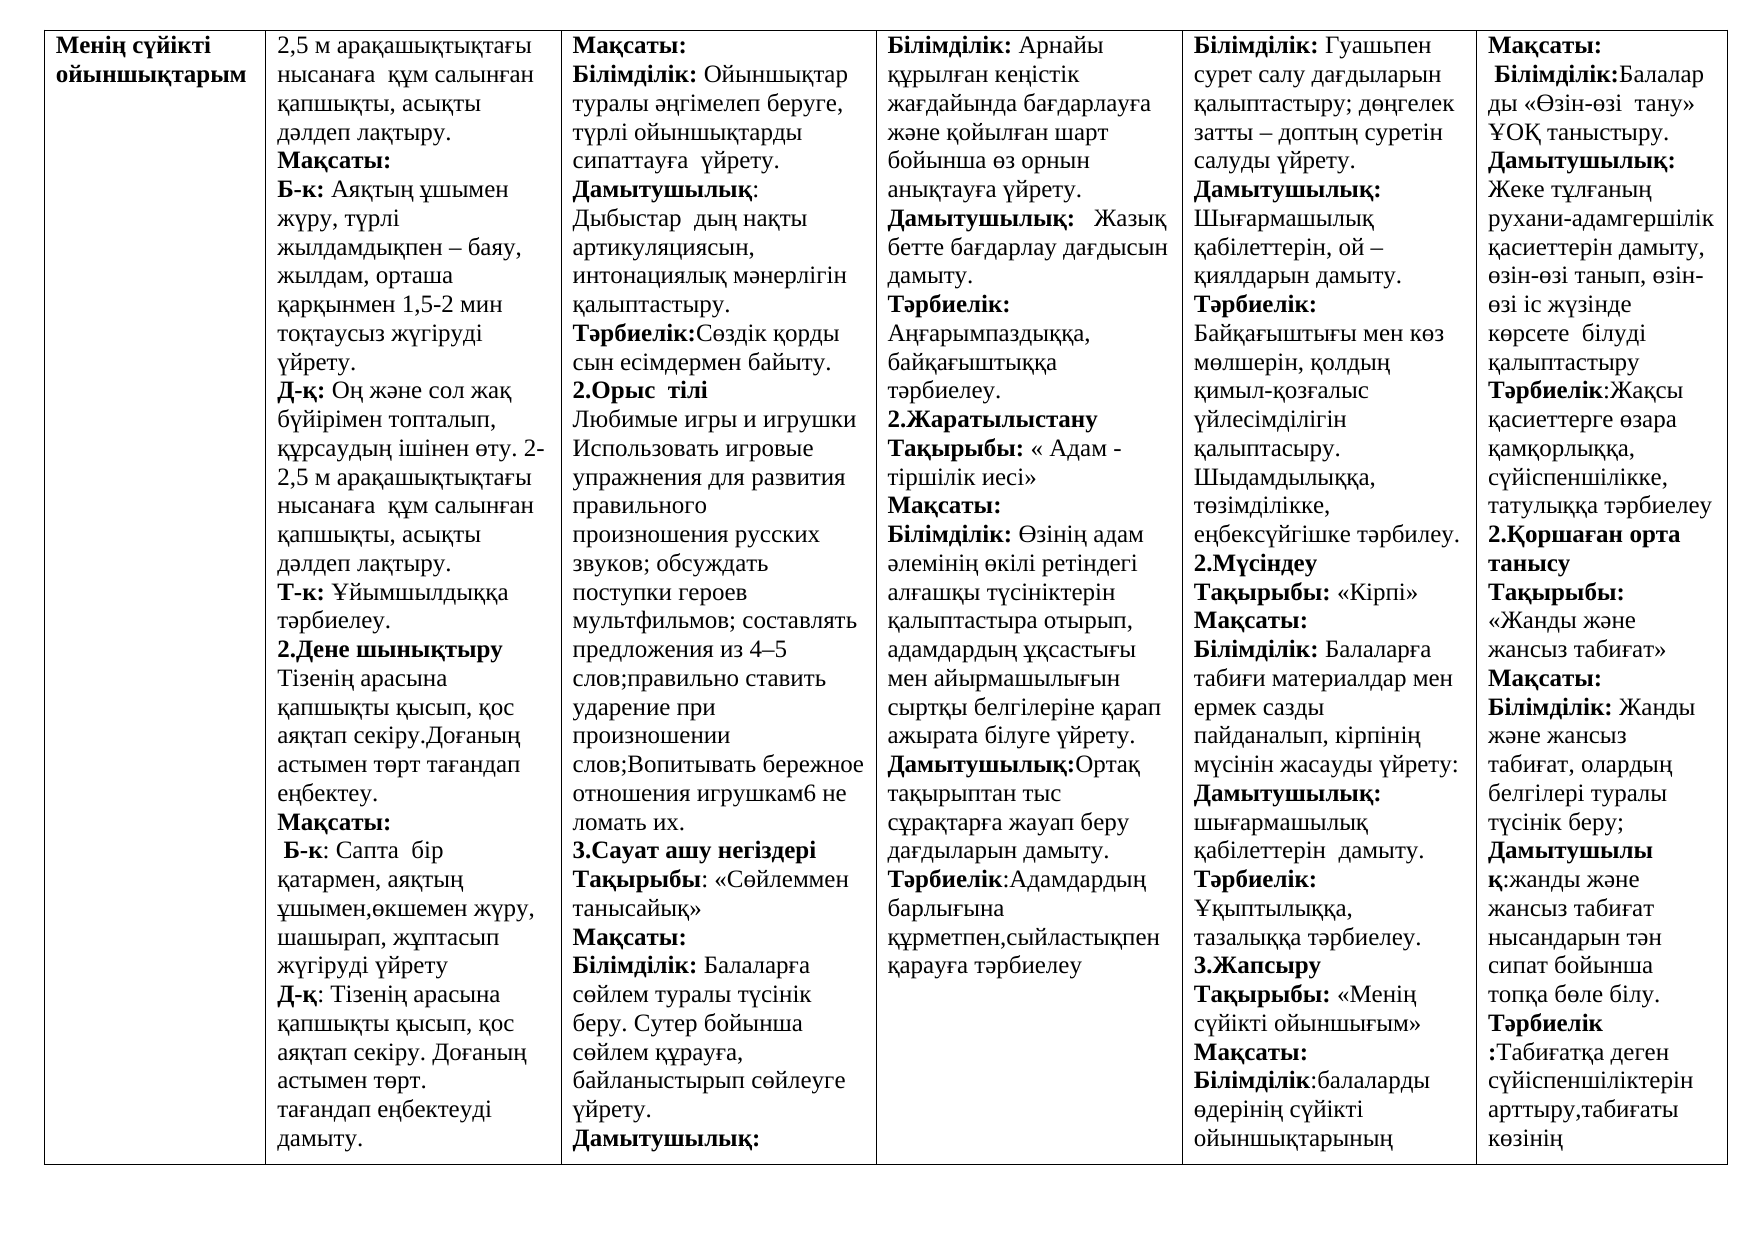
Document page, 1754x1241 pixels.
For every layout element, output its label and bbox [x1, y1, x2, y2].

table_header [1183, 31, 1476, 1164]
table_header [266, 31, 561, 1164]
table_header [45, 31, 265, 1164]
table_header [562, 31, 876, 1164]
table_header [1477, 31, 1727, 1164]
table_header [877, 31, 1182, 1164]
